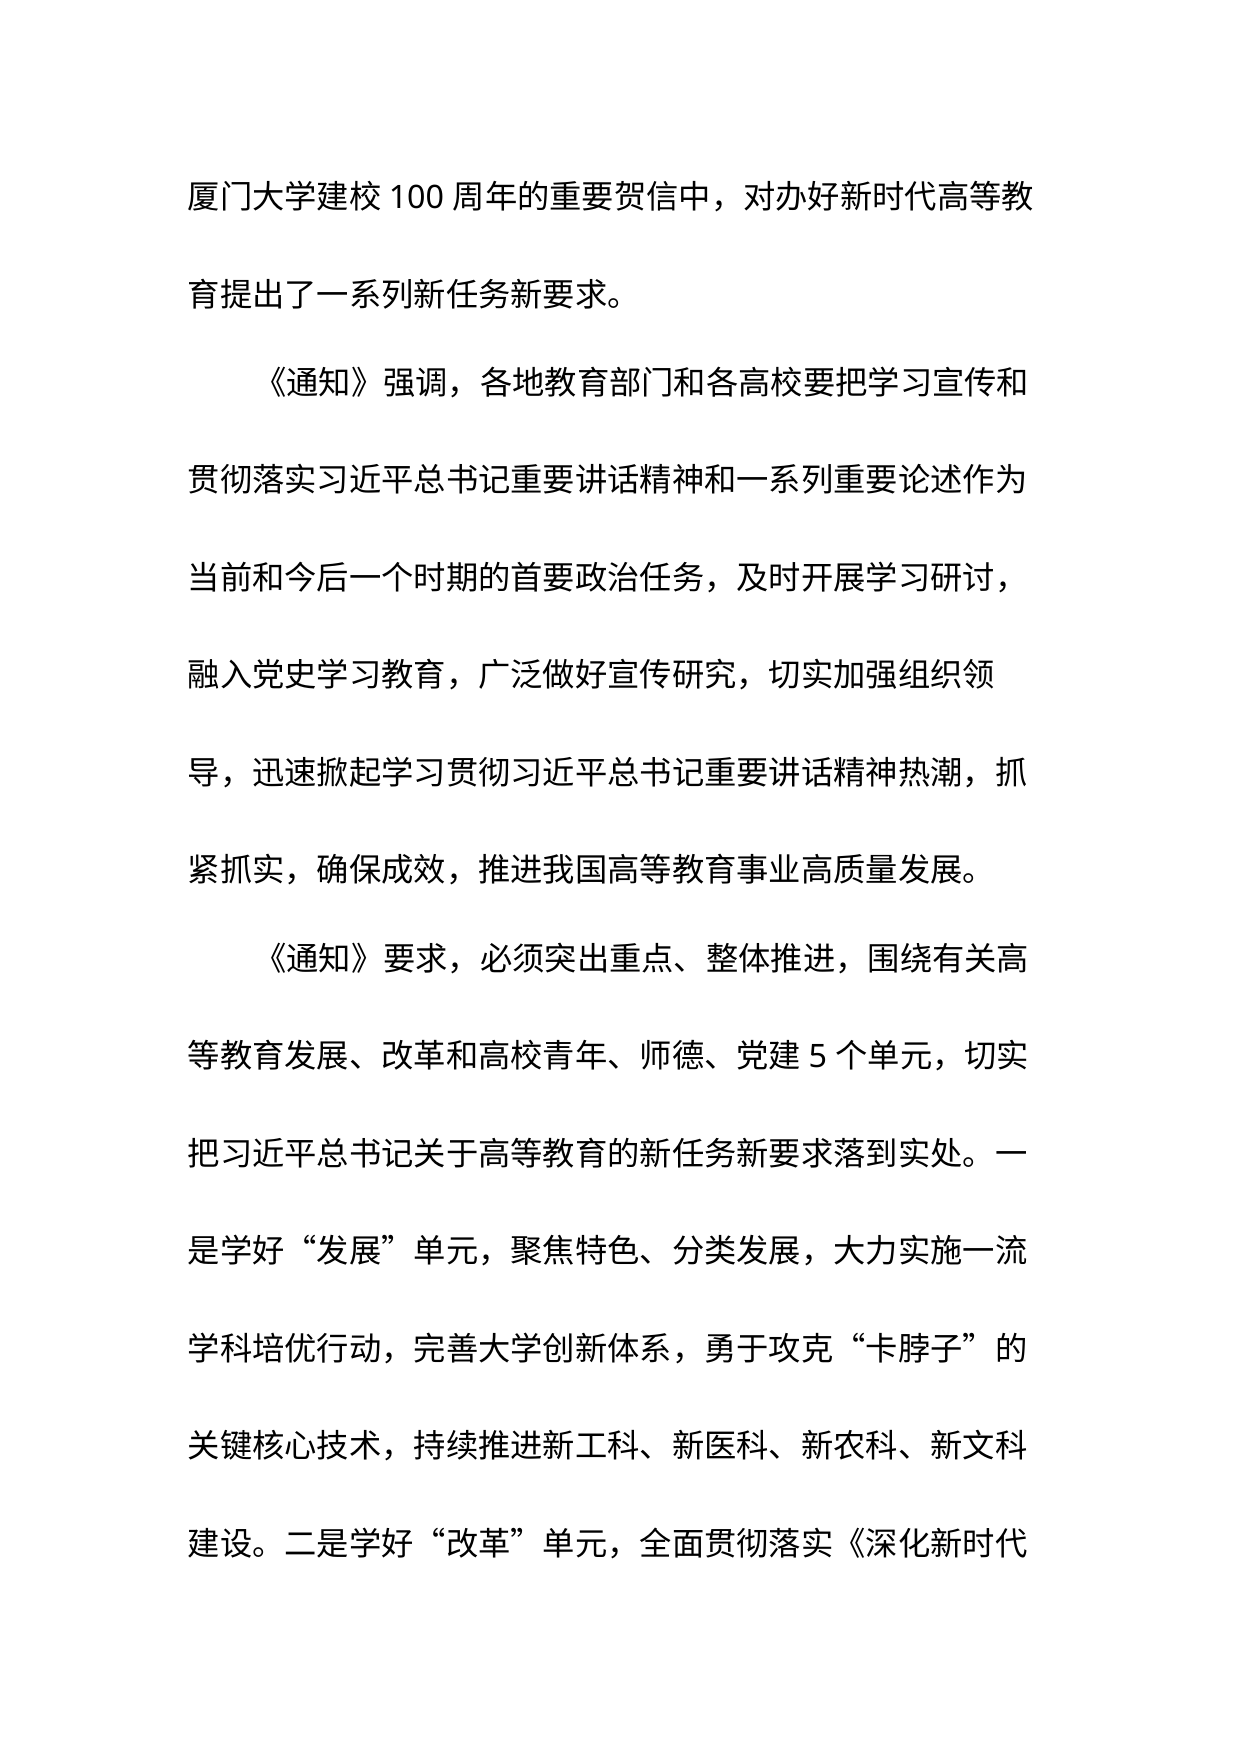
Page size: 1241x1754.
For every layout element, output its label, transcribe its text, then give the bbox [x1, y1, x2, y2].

text 《通知》强调，各地教育部门和各高校要把学习宣传和贯彻落实习近平总书记重要讲话精神和一系列重要论述作为当前和今后一个时期的首要政治任务，及时开展学习研讨，融入党史学习教育，广泛做好宣传研究，切实加强组织领导，迅速掀起学习贯彻习近平总书记重要讲话精神热潮，抓紧抓实，确保成效，推进我国高等教育事业高质量发展。 [187, 348, 1053, 900]
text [187, 162, 1053, 324]
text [187, 924, 1053, 1574]
